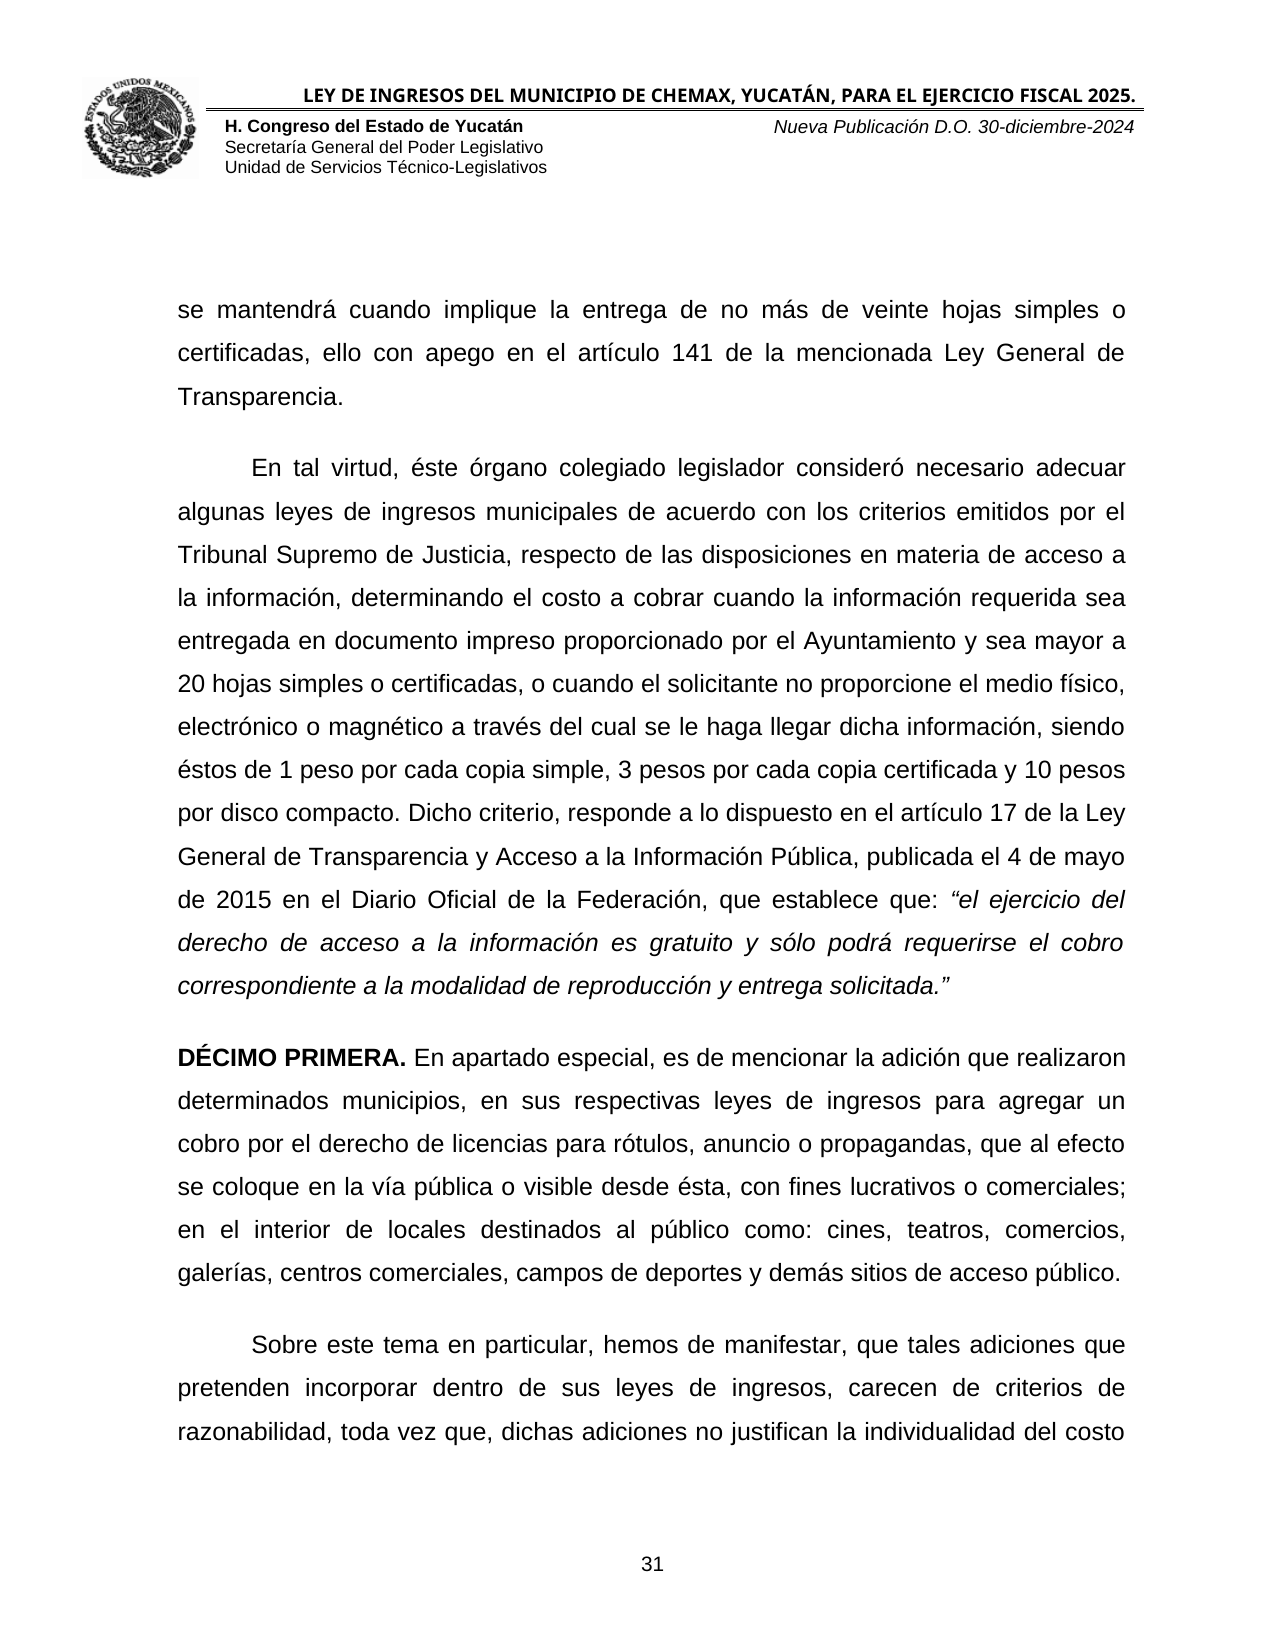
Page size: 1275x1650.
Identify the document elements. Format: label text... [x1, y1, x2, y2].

text En tal virtud, éste órgano colegiado legislador consideró necesario adecuar algunas leyes de ingresos municipales de acuerdo con los criterios emitidos por el Tribunal Supremo de Justicia, respecto de las disposiciones en materia de acceso a la información, determinando el costo a cobrar cuando la información requerida sea entregada en documento impreso proporcionado por el Ayuntamiento y sea mayor a 20 hojas simples o certificadas, o cuando el solicitante no proporcione el medio físico, electrónico o magnético a través del cual se le haga llegar dicha información, siendo éstos de 1 peso por cada copia simple, 3 pesos por cada copia certificada y 10 pesos por disco compacto. Dicho criterio, responde a lo dispuesto en el artículo 17 de la Ley General de Transparencia y Acceso a la Información Pública, publicada el 4 de mayo de 2015 en el Diario Oficial de la Federación, que establece que: “el ejercicio del derecho de acceso a la información es gratuito y sólo podrá requerirse el cobro correspondiente a la modalidad de reproducción y entrega solicitada.” [177, 453, 1127, 1000]
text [177, 1330, 1127, 1445]
text DÉCIMO PRIMERA. En apartado especial, es de mencionar la adición que realizaron determinados municipios, en sus respectivas leyes de ingresos para agregar un cobro por el derecho de licencias para rótulos, anuncio o propagandas, que al efecto se coloque en la vía pública o visible desde ésta, con fines lucrativos o comerciales; en el interior de locales destinados al público como: cines, teatros, comercios, galerías, centros comerciales, campos de deportes y demás sitios de acceso público. [177, 1043, 1127, 1287]
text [177, 295, 1127, 410]
